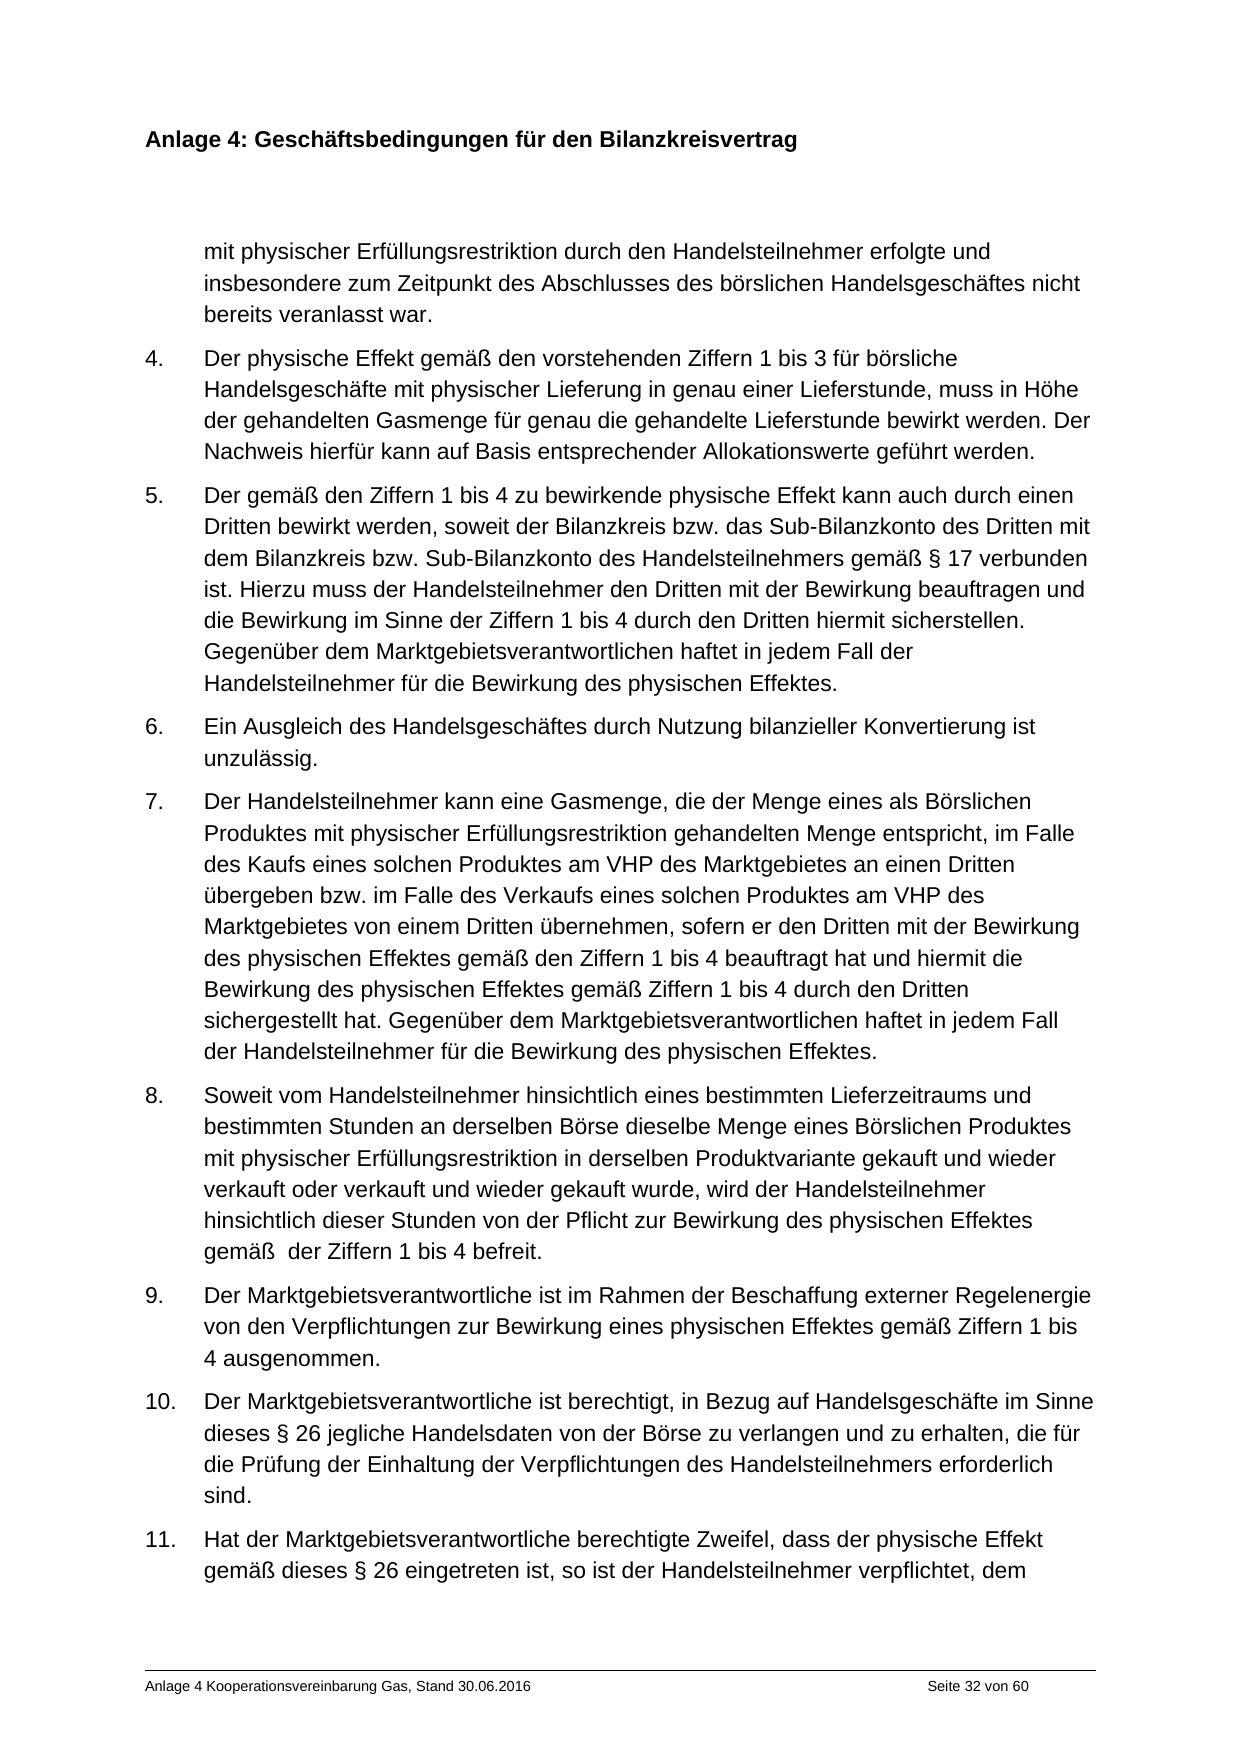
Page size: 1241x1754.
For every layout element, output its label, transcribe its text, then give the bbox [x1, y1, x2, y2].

list Der Marktgebietsverantwortliche ist im Rahmen der Beschaffung externer Regelenergie von den Verpflichtungen zur Bewirkung eines physischen Effektes gemäß Ziffern 1 bis 4 ausgenommen. [145, 1277, 1096, 1371]
list Ein Ausgleich des Handelsgeschäftes durch Nutzung bilanzieller Konvertierung ist unzulässig. [145, 708, 1096, 771]
list Soweit vom Handelsteilnehmer hinsichtlich eines bestimmten Lieferzeitraums und bestimmten Stunden an derselben Börse dieselbe Menge eines Börslichen Produktes mit physischer Erfüllungsrestriktion in derselben Produktvariante gekauft und wieder verkauft oder verkauft und wieder gekauft wurde, wird der Handelsteilnehmer hinsichtlich dieser Stunden von der Pflicht zur Bewirkung des physischen Effektes gemäß der Ziffern 1 bis 4 befreit. [145, 1077, 1096, 1264]
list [145, 1521, 1096, 1583]
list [204, 233, 1096, 327]
list Der gemäß den Ziffern 1 bis 4 zu bewirkende physische Effekt kann auch durch einen Dritten bewirkt werden, soweit der Bilanzkreis bzw. das Sub-Bilanzkonto des Dritten mit dem Bilanzkreis bzw. Sub-Bilanzkonto des Handelsteilnehmers gemäß § 17 verbunden ist. Hierzu muss der Handelsteilnehmer den Dritten mit der Bewirkung beauftragen und die Bewirkung im Sinne der Ziffern 1 bis 4 durch den Dritten hiermit sicherstellen. Gegenüber dem Marktgebietsverantwortlichen haftet in jedem Fall der Handelsteilnehmer für die Bewirkung des physischen Effektes. [145, 477, 1096, 696]
list Der Marktgebietsverantwortliche ist berechtigt, in Bezug auf Handelsgeschäfte im Sinne dieses § 26 jegliche Handelsdaten von der Börse zu verlangen und zu erhalten, die für die Prüfung der Einhaltung der Verpflichtungen des Handelsteilnehmers erforderlich sind. [145, 1383, 1096, 1508]
list Der physische Effekt gemäß den vorstehenden Ziffern 1 bis 3 für börsliche Handelsgeschäfte mit physischer Lieferung in genau einer Lieferstunde, muss in Höhe der gehandelten Gasmenge für genau die gehandelte Lieferstunde bewirkt werden. Der Nachweis hierfür kann auf Basis entsprechender Allokationswerte geführt werden. [145, 339, 1096, 464]
list Der Handelsteilnehmer kann eine Gasmenge, die der Menge eines als Börslichen Produktes mit physischer Erfüllungsrestriktion gehandelten Menge entspricht, im Falle des Kaufs eines solchen Produktes am VHP des Marktgebietes an einen Dritten übergeben bzw. im Falle des Verkaufs eines solchen Produktes am VHP des Marktgebietes von einem Dritten übernehmen, sofern er den Dritten mit der Bewirkung des physischen Effektes gemäß den Ziffern 1 bis 4 beauftragt hat und hiermit die Bewirkung des physischen Effektes gemäß Ziffern 1 bis 4 durch den Dritten sichergestellt hat. Gegenüber dem Marktgebietsverantwortlichen haftet in jedem Fall der Handelsteilnehmer für die Bewirkung des physischen Effektes. [145, 783, 1096, 1064]
